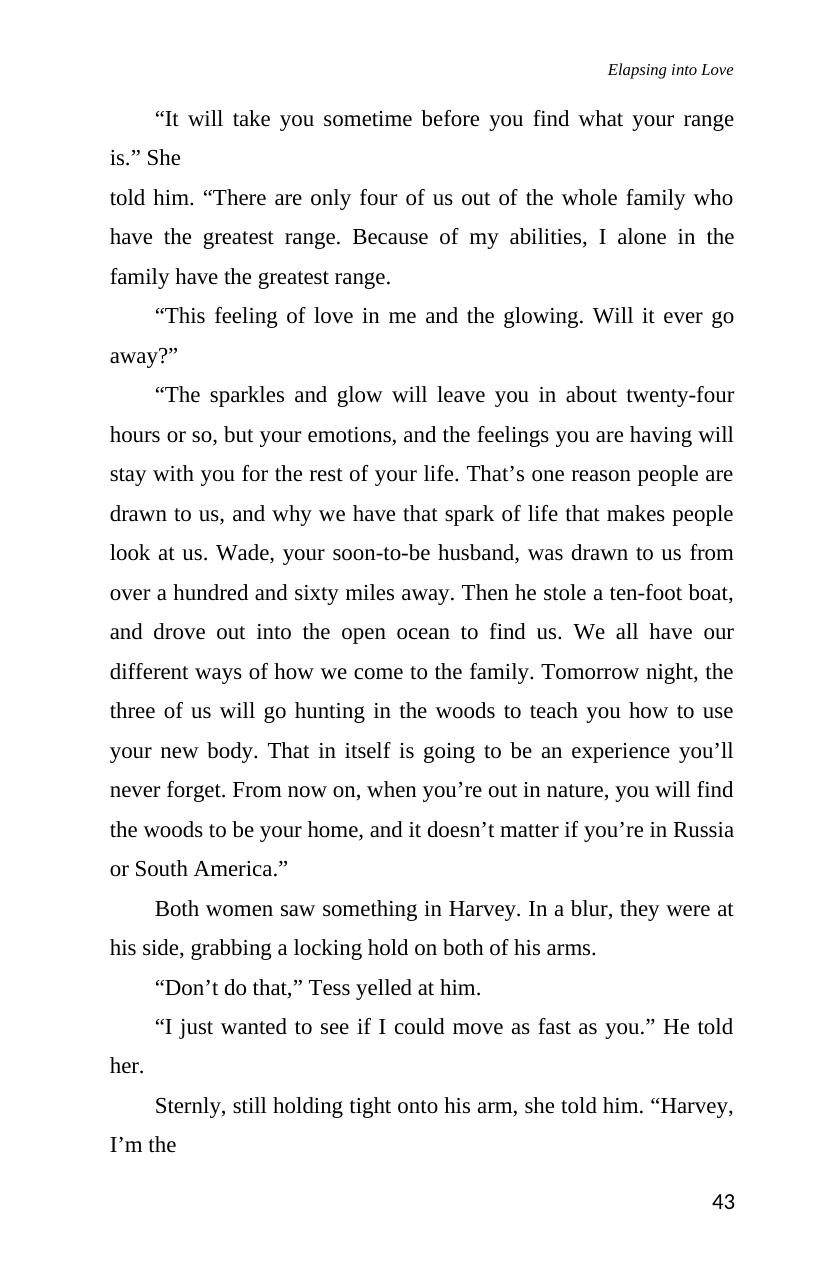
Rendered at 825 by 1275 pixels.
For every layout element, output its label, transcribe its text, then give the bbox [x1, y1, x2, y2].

text told him. “There are only four of us out of the whole family who have the greatest range. Because of my abilities, I alone in the family have the greatest range. [109, 184, 735, 289]
text “I just wanted to see if I could move as fast as you.” He told her. [109, 1013, 735, 1079]
text “The sparkles and glow will leave you in about twenty-four hours or so, but your emotions, and the feelings you are having will stay with you for the rest of your life. That’s one reason people are drawn to us, and why we have that spark of life that makes people look at us. Wade, your soon-to-be husband, was drawn to us from over a hundred and sixty miles away. Then he stole a ten-foot boat, and drove out into the open ocean to find us. We all have our different ways of how we come to the family. Tomorrow night, the three of us will go hunting in the woods to teach you how to use your new body. That in itself is going to be an experience you’ll never forget. From now on, when you’re out in nature, you will find the woods to be your home, and it doesn’t matter if you’re in Russia or South America.” [109, 381, 735, 881]
text “This feeling of love in me and the glowing. Will it ever go away?” [109, 302, 735, 368]
text “It will take you sometime before you find what your range is.” She [109, 105, 735, 171]
text Sternly, still holding tight onto his arm, she told him. “Harvey, I’m the [109, 1092, 735, 1158]
text “Don’t do that,” Tess yelled at him. [109, 973, 735, 1000]
text Both women saw something in Harvey. In a blur, they were at his side, grabbing a locking hold on both of his arms. [109, 894, 735, 960]
